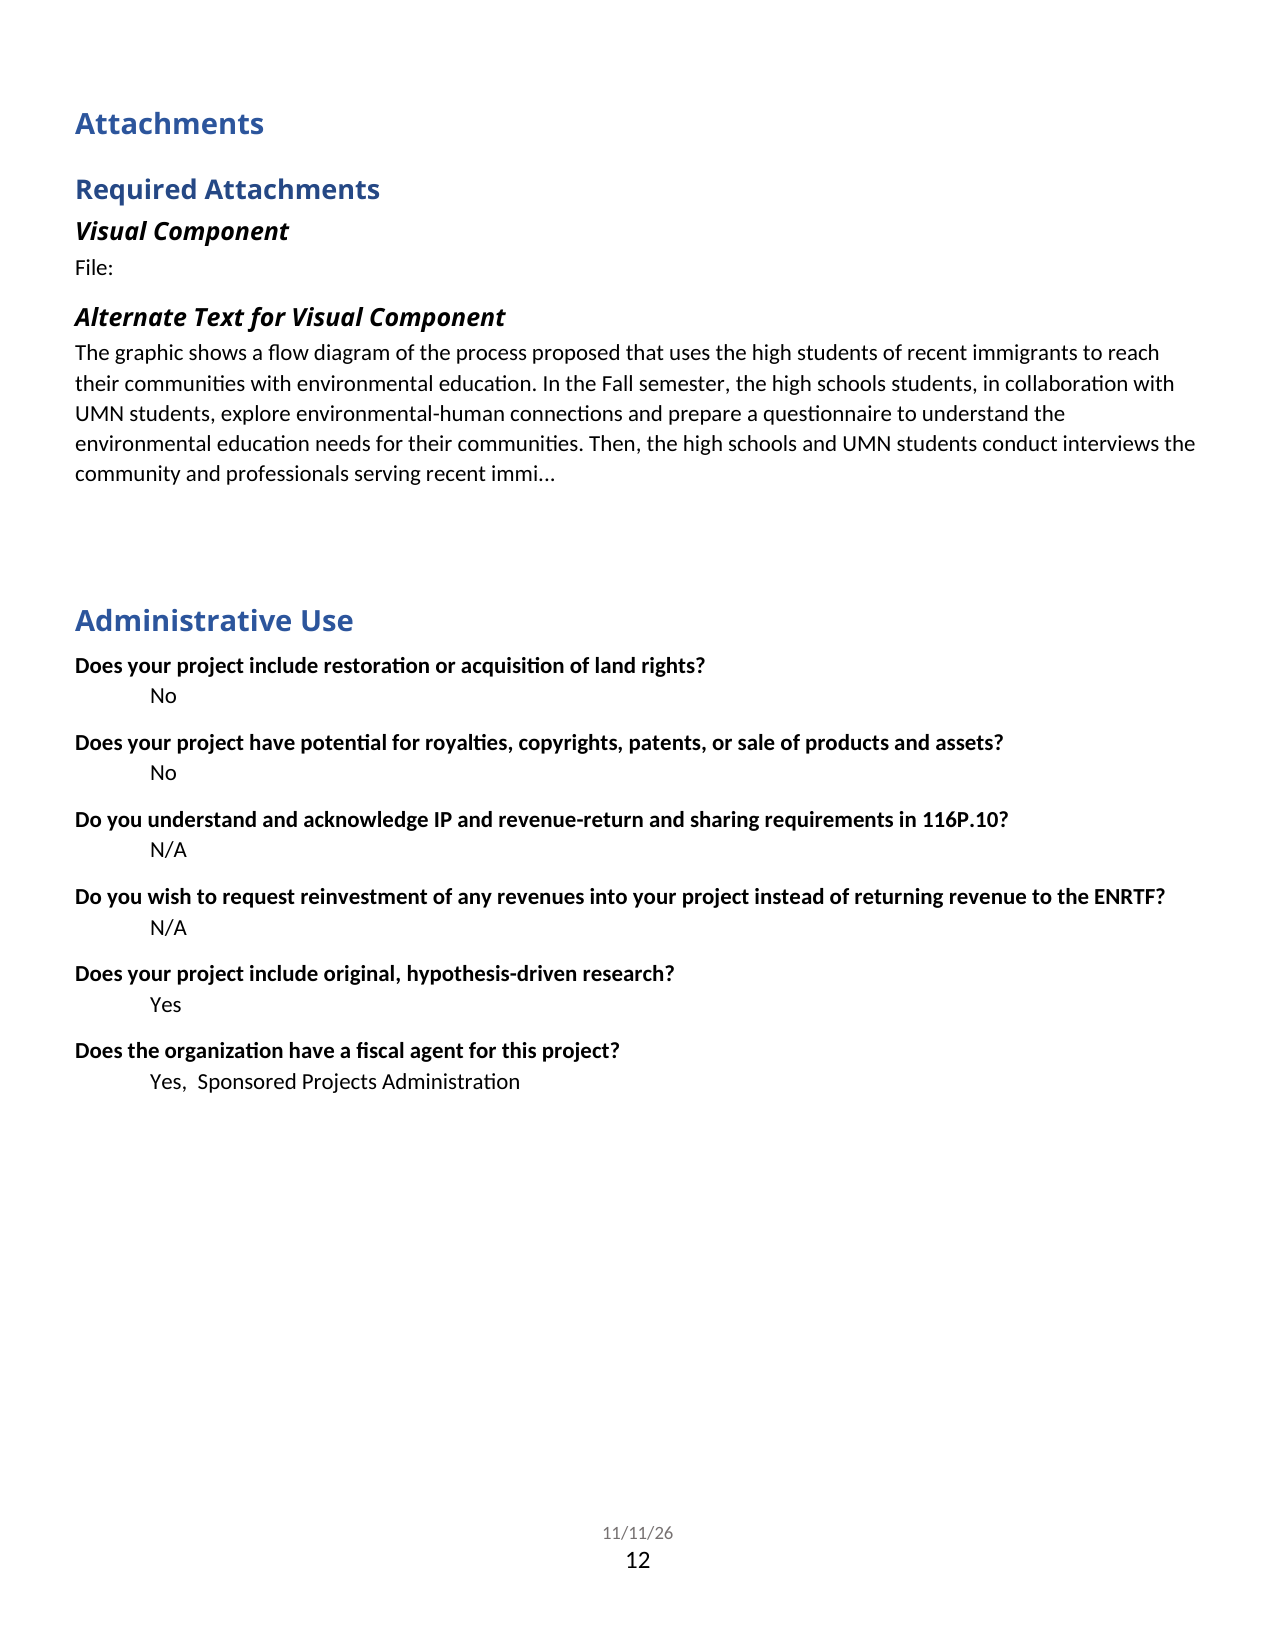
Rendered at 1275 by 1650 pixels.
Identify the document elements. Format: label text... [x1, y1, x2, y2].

text Do you understand and acknowledge IP and revenue-return and sharing requirements in 116P.10? N/A [75, 805, 1200, 863]
text Does your project include original, hypothesis-driven research? Yes [75, 959, 1200, 1018]
text Does your project have potential for royalties, copyrights, patents, or sale of products and assets? No [75, 728, 1200, 786]
subtitle Administrative Use [75, 600, 1200, 640]
subtitle Required Attachments [75, 171, 1200, 208]
subtitle Attachments [75, 103, 1200, 143]
subtitle Alternate Text for Visual Component [75, 300, 1200, 334]
text File: [75, 253, 1200, 281]
text The graphic shows a flow diagram of the process proposed that uses the high students of recent immigrants to reach their communities with environmental education. In the Fall semester, the high schools students, in collaboration with UMN students, explore environmental-human connections and prepare a questionnaire to understand the environmental education needs for their communities. Then, the high schools and UMN students conduct interviews the community and professionals serving recent immi... [75, 338, 1200, 487]
text Do you wish to request reinvestment of any revenues into your project instead of returning revenue to the ENRTF? N/A [75, 882, 1200, 941]
subtitle Visual Component [75, 214, 1200, 248]
text Does your project include restoration or acquisition of land rights? No [75, 651, 1200, 709]
text Does the organization have a fiscal agent for this project? Yes, Sponsored Projects Administration [75, 1037, 1200, 1095]
